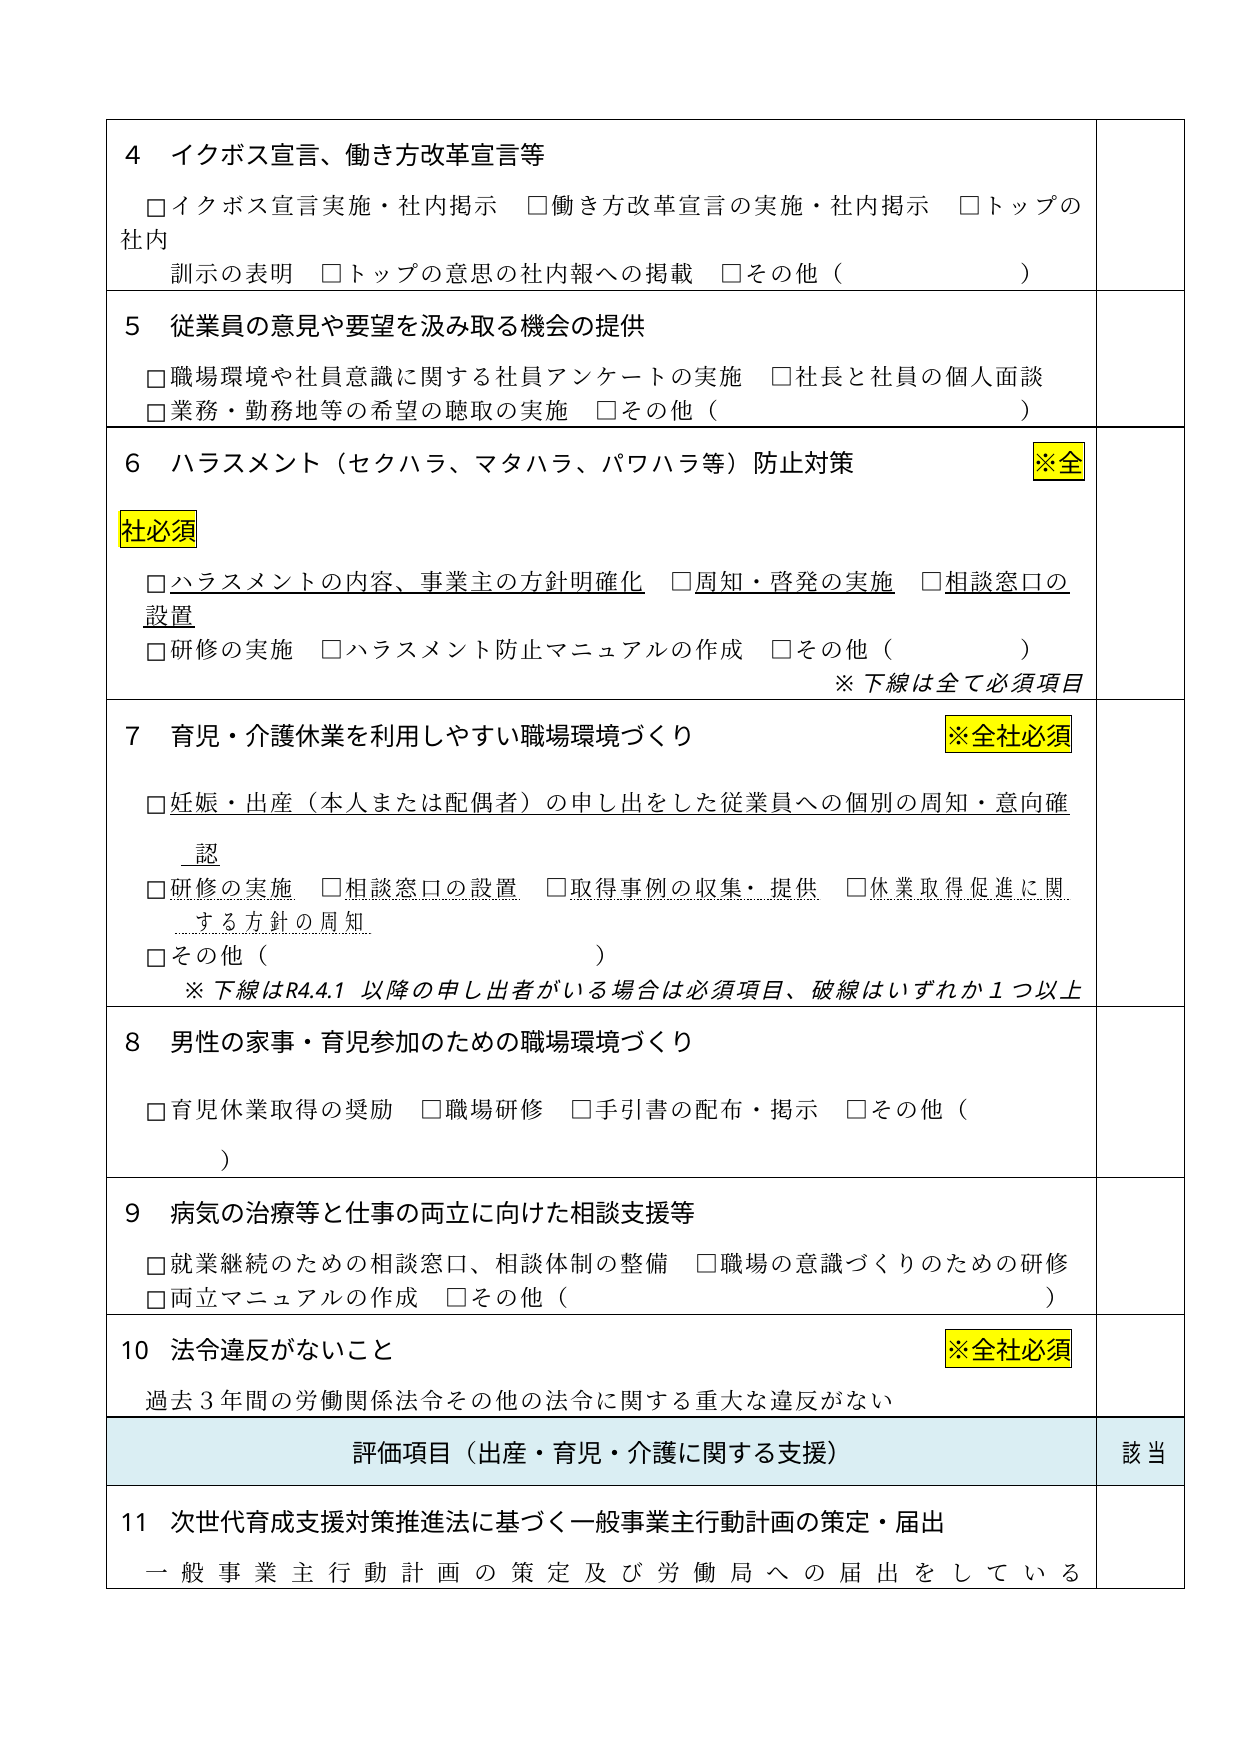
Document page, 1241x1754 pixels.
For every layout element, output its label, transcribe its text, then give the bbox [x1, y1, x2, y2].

table_cell ７ 育児・介護休業を利用しやすい職場環境づくり ※全社必須 妊娠・出産（本人または配偶者）の申し出をした従業員への個別の周知・意向確認 研修の実施 相談窓口の設置 取得事例の収集･提供 休業取得促進に関する方針の周知 その他（ ） ※下線はR4.4.1以降の申し出者がいる場合は必須項目、破線はいずれか１つ以上 [107, 700, 1096, 1006]
table_cell 該当 [1097, 1418, 1184, 1485]
table_cell ９ 病気の治療等と仕事の両立に向けた相談支援等 就業継続のための相談窓口、相談体制の整備 職場の意識づくりのための研修 両立マニュアルの作成 その他（ ） [107, 1178, 1096, 1313]
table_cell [107, 1486, 1096, 1588]
table_cell ６ ハラスメント（セクハラ、マタハラ、パワハラ等）防止対策 ※全社必須 ハラスメントの内容、事業主の方針明確化 周知・啓発の実施 相談窓口の設置 研修の実施 ハラスメント防止マニュアルの作成 その他（ ） ※下線は全て必須項目 [107, 428, 1096, 699]
table_cell 評価項目（出産・育児・介護に関する支援） [107, 1418, 1096, 1485]
table_cell 10 法令違反がないこと ※全社必須 過去３年間の労働関係法令その他の法令に関する重大な違反がない [107, 1315, 1096, 1416]
table_cell ８ 男性の家事・育児参加のための職場環境づくり 育児休業取得の奨励 職場研修 手引書の配布・掲示 その他（ ） [107, 1007, 1096, 1177]
table_cell ５ 従業員の意見や要望を汲み取る機会の提供 職場環境や社員意識に関する社員アンケートの実施 社長と社員の個人面談 業務・勤務地等の希望の聴取の実施 その他（ ） [107, 291, 1096, 426]
table_cell ４ イクボス宣言、働き方改革宣言等 イクボス宣言実施・社内掲示 働き方改革宣言の実施・社内掲示 トップの社内 訓示の表明 トップの意思の社内報への掲載 その他（ ） [107, 120, 1096, 289]
